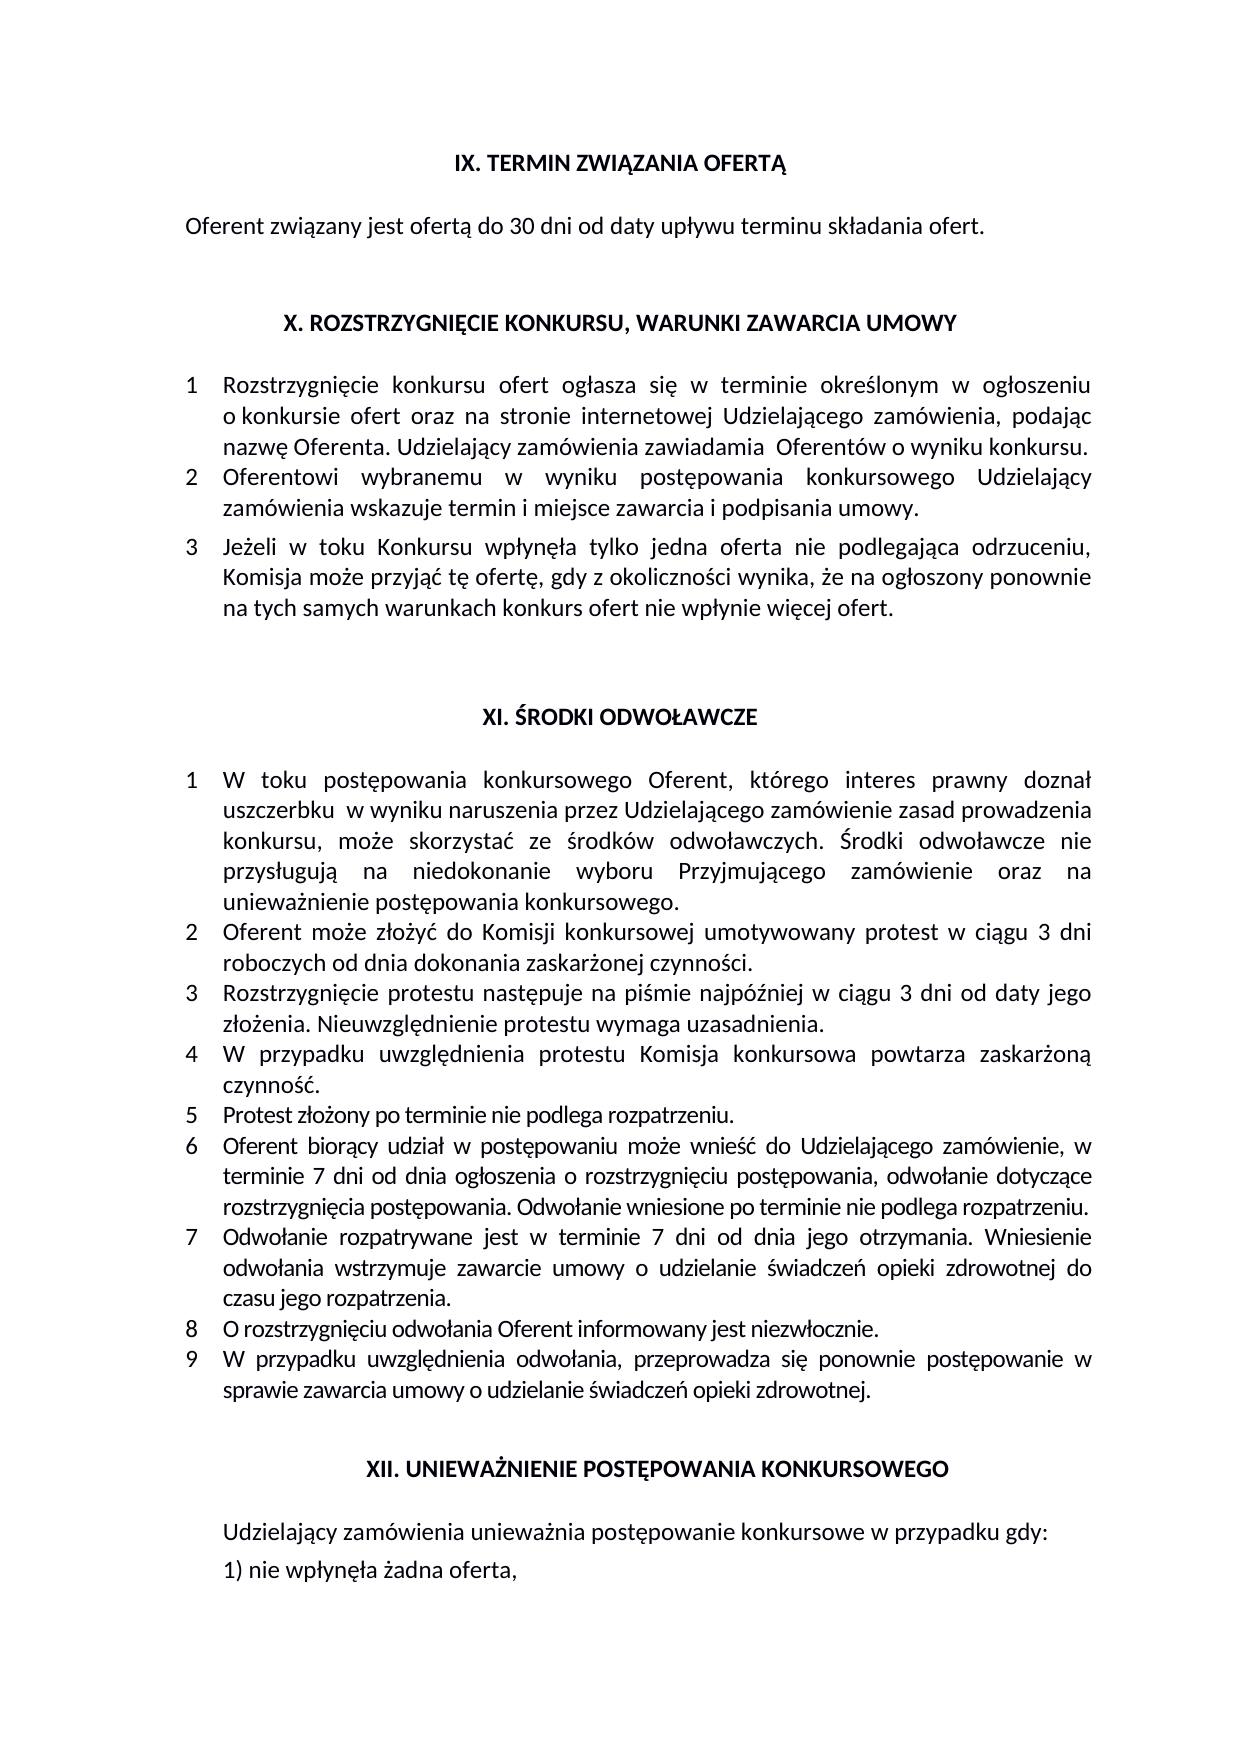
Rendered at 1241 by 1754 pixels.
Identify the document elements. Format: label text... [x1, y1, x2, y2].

list W przypadku uwzględnienia odwołania, przeprowadza się ponownie postępowanie w sprawie zawarcia umowy o udzielanie świadczeń opieki zdrowotnej. [185, 1344, 1093, 1405]
list Oferent może złożyć do Komisji konkursowej umotywowany protest w ciągu 3 dni roboczych od dnia dokonania zaskarżonej czynności. [185, 916, 1093, 977]
list Oferentowi wybranemu w wyniku postępowania konkursowego Udzielający zamówienia wskazuje termin i miejsce zawarcia i podpisania umowy. [185, 461, 1093, 522]
list W przypadku uwzględnienia protestu Komisja konkursowa powtarza zaskarżoną czynność. [185, 1038, 1093, 1099]
list Rozstrzygnięcie konkursu ofert ogłasza się w terminie określonym w ogłoszeniu o konkursie ofert oraz na stronie internetowej Udzielającego zamówienia, podając nazwę Oferenta. Udzielający zamówienia zawiadamia Oferentów o wyniku konkursu. [185, 370, 1093, 461]
text Udzielający zamówienia unieważnia postępowanie konkursowe w przypadku gdy: [223, 1516, 1093, 1546]
text IX. TERMIN ZWIĄZANIA OFERTĄ [148, 148, 1093, 178]
list W toku postępowania konkursowego Oferent, którego interes prawny doznał uszczerbku w wyniku naruszenia przez Udzielającego zamówienie zasad prowadzenia konkursu, może skorzystać ze środków odwoławczych. Środki odwoławcze nie przysługują na niedokonanie wyboru Przyjmującego zamówienie oraz na unieważnienie postępowania konkursowego. [185, 764, 1093, 916]
text Oferent związany jest ofertą do 30 dni od daty upływu terminu składania ofert. [185, 210, 1093, 241]
text XI. ŚRODKI ODWOŁAWCZE [148, 701, 1093, 732]
text X. ROZSTRZYGNIĘCIE KONKURSU, WARUNKI ZAWARCIA UMOWY [148, 307, 1093, 338]
text XII. UNIEWAŻNIENIE POSTĘPOWANIA KONKURSOWEGO [223, 1453, 1093, 1484]
list Oferent biorący udział w postępowaniu może wnieść do Udzielającego zamówienie, w terminie 7 dni od dnia ogłoszenia o rozstrzygnięciu postępowania, odwołanie dotyczące rozstrzygnięcia postępowania. Odwołanie wniesione po terminie nie podlega rozpatrzeniu. [185, 1130, 1093, 1222]
list Protest złożony po terminie nie podlega rozpatrzeniu. [185, 1099, 1093, 1130]
list O rozstrzygnięciu odwołania Oferent informowany jest niezwłocznie. [185, 1313, 1093, 1344]
list Jeżeli w toku Konkursu wpłynęła tylko jedna oferta nie podlegająca odrzuceniu, Komisja może przyjąć tę ofertę, gdy z okoliczności wynika, że na ogłoszony ponownie na tych samych warunkach konkurs ofert nie wpłynie więcej ofert. [185, 531, 1093, 622]
text 1) nie wpłynęła żadna oferta, [223, 1554, 1093, 1585]
list Odwołanie rozpatrywane jest w terminie 7 dni od dnia jego otrzymania. Wniesienie odwołania wstrzymuje zawarcie umowy o udzielanie świadczeń opieki zdrowotnej do czasu jego rozpatrzenia. [185, 1222, 1093, 1313]
list Rozstrzygnięcie protestu następuje na piśmie najpóźniej w ciągu 3 dni od daty jego złożenia. Nieuwzględnienie protestu wymaga uzasadnienia. [185, 977, 1093, 1038]
